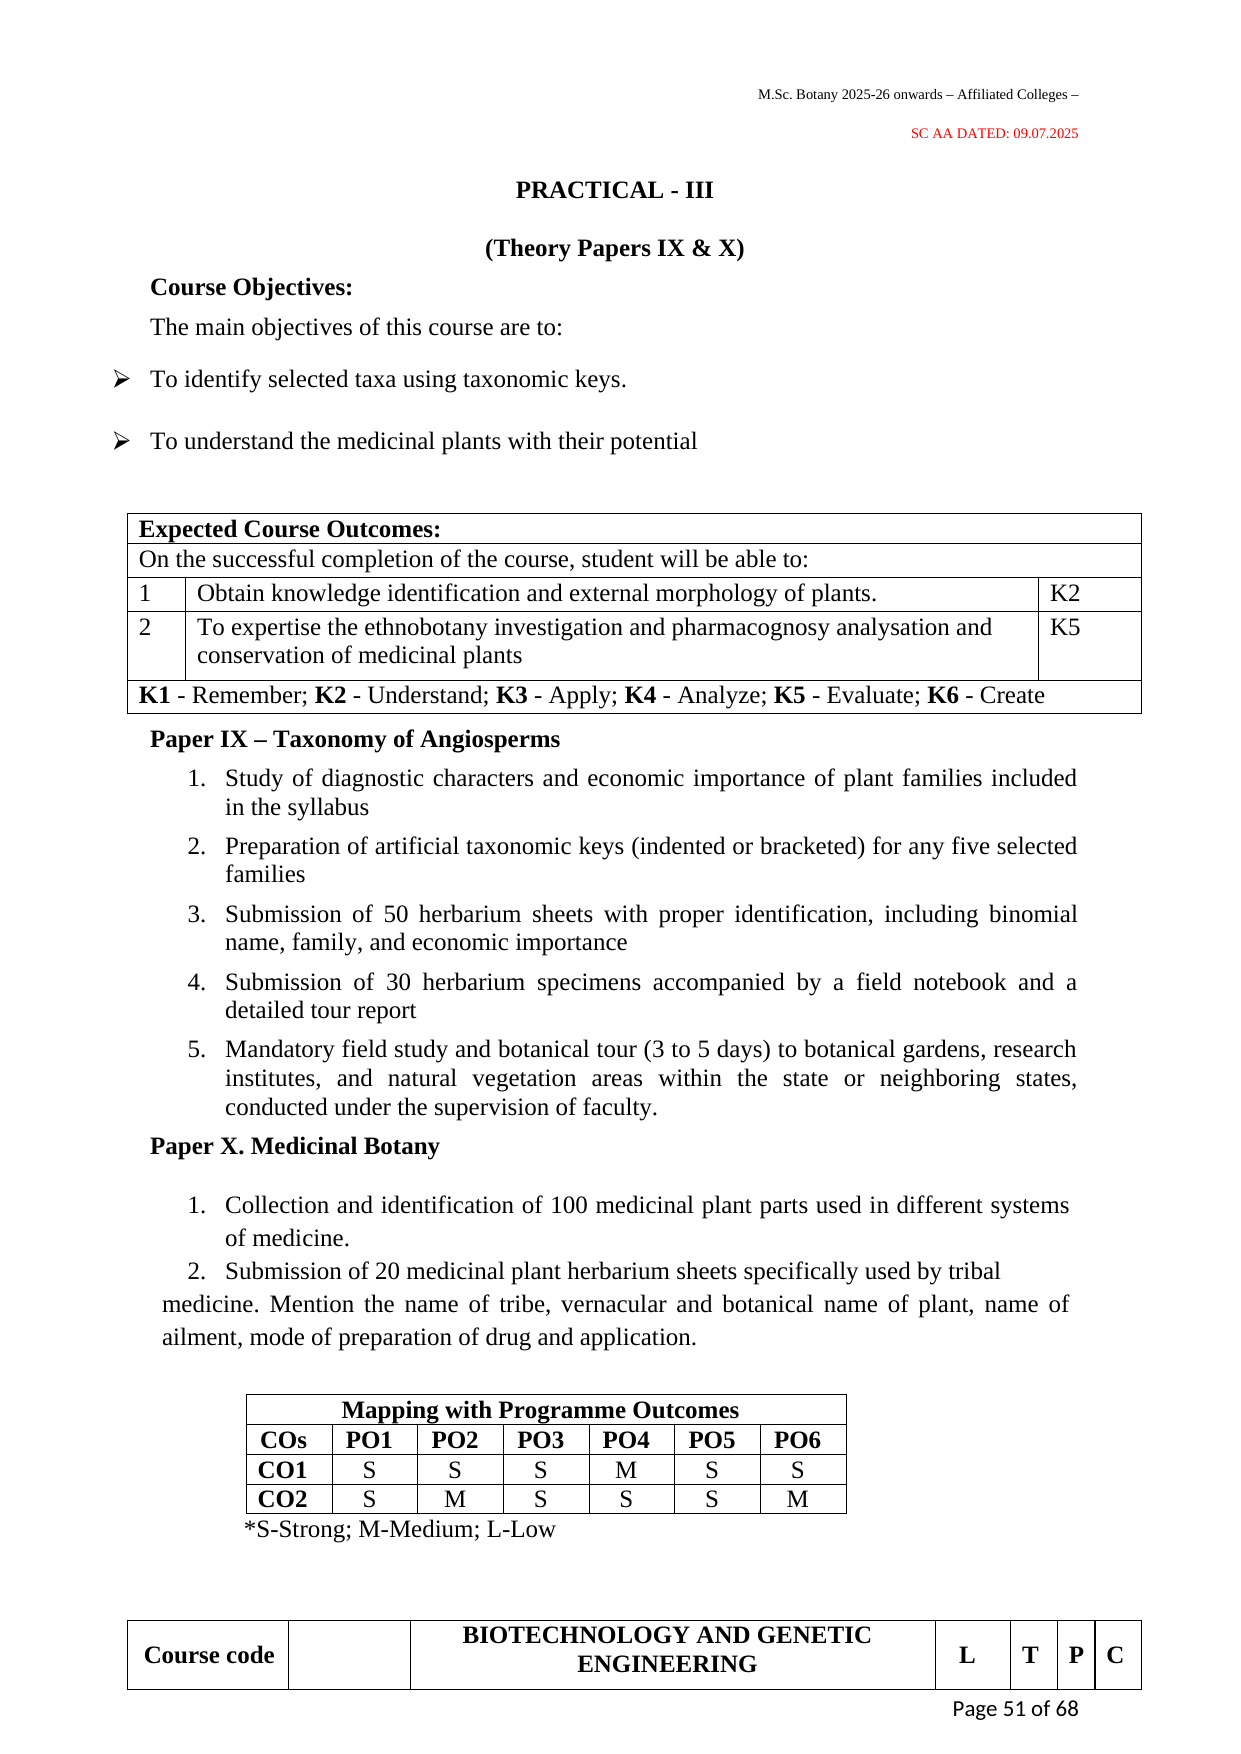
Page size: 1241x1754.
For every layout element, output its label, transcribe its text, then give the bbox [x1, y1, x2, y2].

list To identify selected taxa using taxonomic keys. [112, 351, 1078, 402]
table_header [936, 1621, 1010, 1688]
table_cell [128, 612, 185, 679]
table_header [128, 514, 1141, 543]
text medicine. Mention the name of tribe, vernacular and botanical name of plant, name of ailment, mode of preparation of drug and application. [162, 1289, 1071, 1351]
list Preparation of artificial taxonomic keys (indented or bracketed) for any five selected families [187, 831, 1078, 888]
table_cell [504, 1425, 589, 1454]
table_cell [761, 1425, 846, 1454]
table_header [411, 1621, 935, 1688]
list Submission of 30 herbarium specimens accompanied by a field notebook and a detailed tour report [187, 967, 1078, 1024]
text The main objectives of this course are to: [150, 312, 1078, 340]
text Paper IX – Taxonomy of Angiosperms [150, 724, 1078, 752]
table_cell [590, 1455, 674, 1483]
list To understand the medicinal plants with their potential [112, 412, 1078, 464]
list Study of diagnostic characters and economic importance of plant families included in the syllabus [187, 763, 1078, 820]
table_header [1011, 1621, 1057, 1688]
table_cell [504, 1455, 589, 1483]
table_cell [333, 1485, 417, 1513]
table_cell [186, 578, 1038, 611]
list Submission of 20 medicinal plant herbarium sheets specifically used by tribal [187, 1256, 1071, 1284]
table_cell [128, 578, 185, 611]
list Mandatory field study and botanical tour (3 to 5 days) to botanical gardens, research institutes, and natural vegetation areas within the state or neighboring states, conducted under the supervision of faculty. [187, 1034, 1078, 1121]
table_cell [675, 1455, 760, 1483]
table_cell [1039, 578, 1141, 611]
text Course Objectives: [150, 272, 1078, 301]
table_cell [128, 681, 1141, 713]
text *S-Strong; M-Medium; L-Low [150, 1514, 1078, 1543]
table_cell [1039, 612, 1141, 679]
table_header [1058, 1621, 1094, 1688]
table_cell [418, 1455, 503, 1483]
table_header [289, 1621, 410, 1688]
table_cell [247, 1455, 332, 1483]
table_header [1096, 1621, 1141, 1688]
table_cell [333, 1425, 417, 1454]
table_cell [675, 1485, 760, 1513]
text (Theory Papers IX & X) [150, 233, 1080, 262]
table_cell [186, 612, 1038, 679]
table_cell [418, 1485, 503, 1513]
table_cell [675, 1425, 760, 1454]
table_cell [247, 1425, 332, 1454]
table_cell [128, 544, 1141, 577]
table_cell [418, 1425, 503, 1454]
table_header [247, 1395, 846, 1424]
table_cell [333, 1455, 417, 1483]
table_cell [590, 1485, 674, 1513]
list Submission of 50 herbarium sheets with proper identification, including binomial name, family, and economic importance [187, 899, 1078, 956]
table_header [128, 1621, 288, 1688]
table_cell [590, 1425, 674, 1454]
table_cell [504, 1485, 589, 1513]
subtitle PRACTICAL - III [150, 175, 1080, 203]
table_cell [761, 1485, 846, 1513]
subtitle Paper X. Medicinal Botany [150, 1131, 1090, 1160]
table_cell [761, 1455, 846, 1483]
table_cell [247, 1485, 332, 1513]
list Collection and identification of 100 medicinal plant parts used in different systems of medicine. [187, 1190, 1071, 1252]
